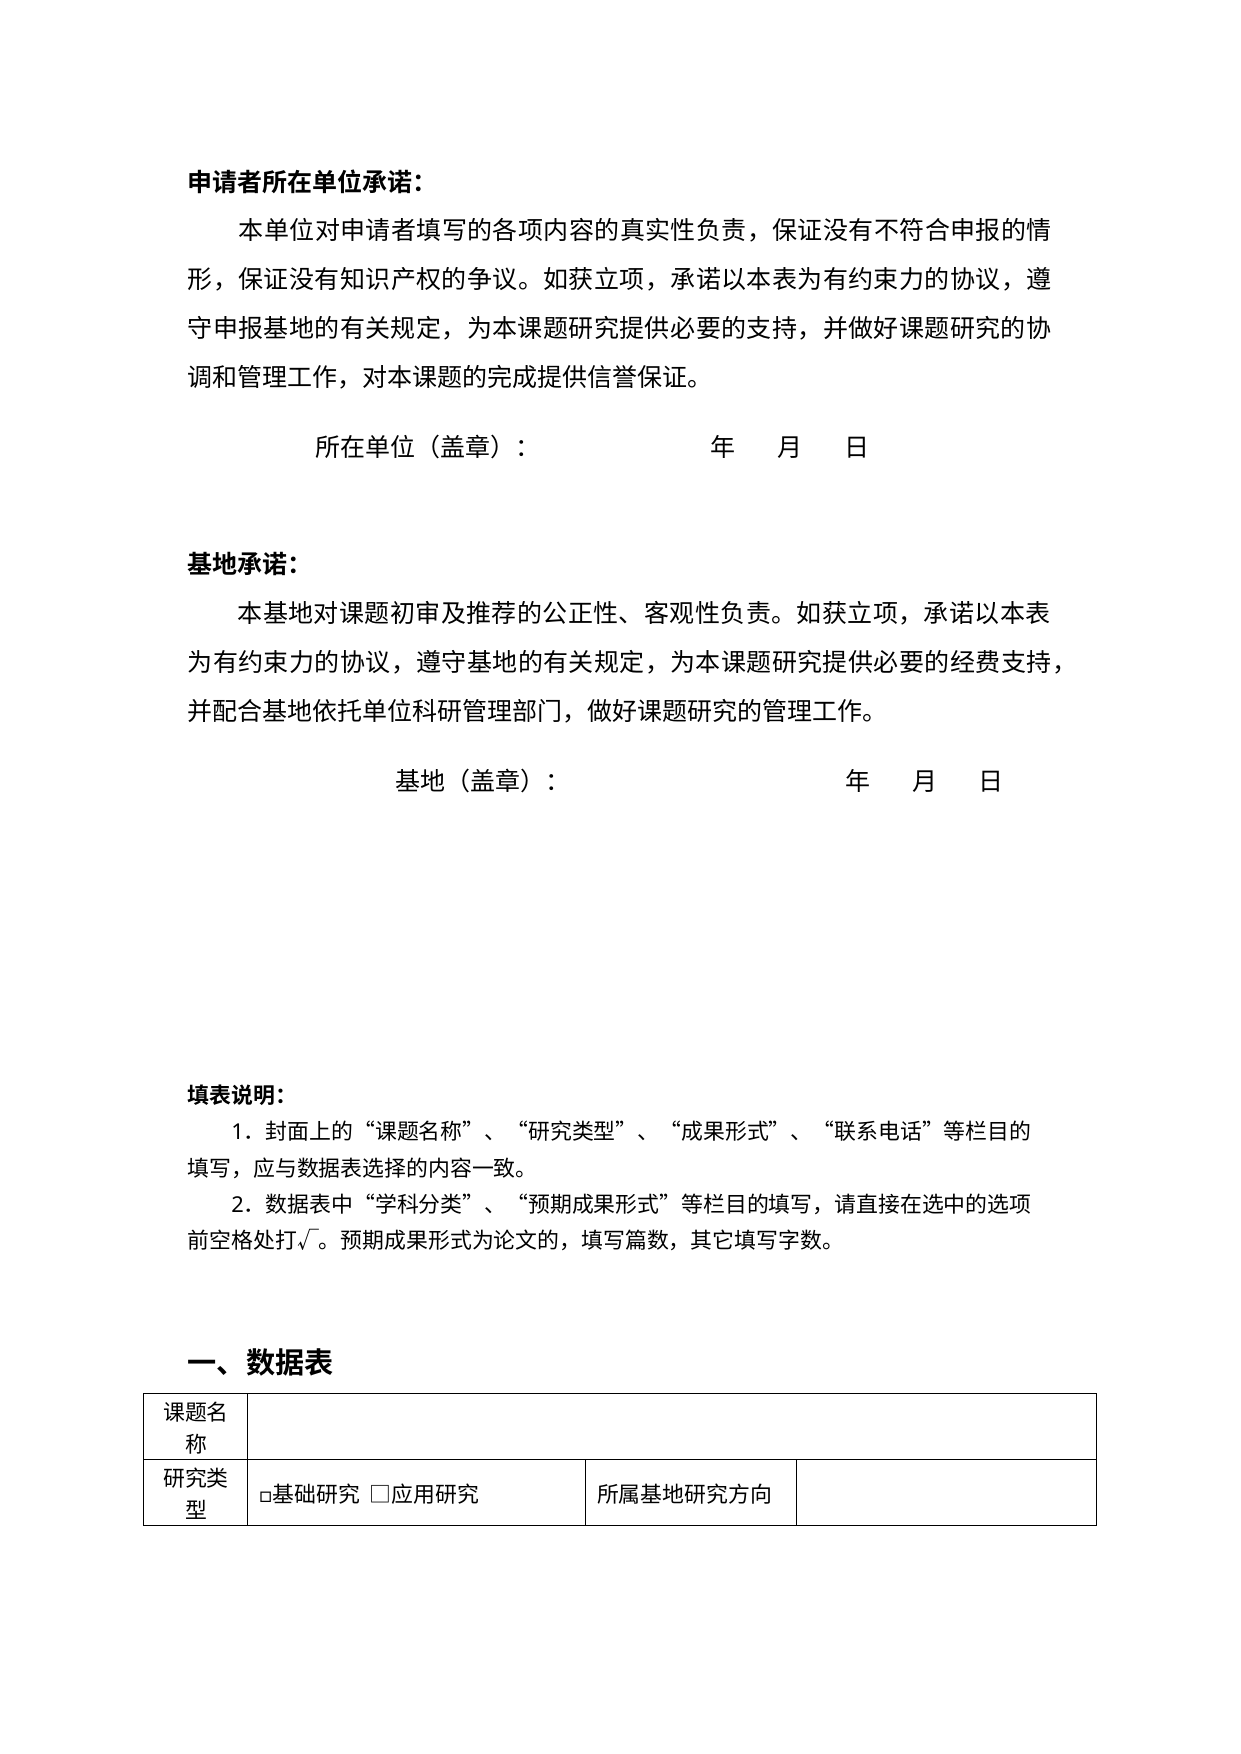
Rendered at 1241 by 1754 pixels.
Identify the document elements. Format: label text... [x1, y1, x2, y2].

text 1．封面上的“课题名称”、“研究类型”、“成果形式”、“联系电话”等栏目的填写，应与数据表选择的内容一致。 [187, 1114, 1053, 1182]
text 本单位对申请者填写的各项内容的真实性负责，保证没有不符合申报的情形，保证没有知识产权的争议。如获立项，承诺以本表为有约束力的协议，遵守申报基地的有关规定，为本课题研究提供必要的支持，并做好课题研究的协调和管理工作，对本课题的完成提供信誉保证。 [187, 211, 1053, 394]
table_cell □基础研究 □应用研究 [248, 1460, 585, 1525]
text 基地承诺： [187, 545, 1053, 581]
text 填表说明： [187, 1078, 1053, 1109]
text 一、数据表 [187, 1328, 1053, 1393]
text 申请者所在单位承诺： [187, 162, 1053, 198]
text 所在单位（盖章）： 年 月 日 [187, 427, 1053, 463]
table_cell 研究类型 [144, 1460, 247, 1525]
text 本基地对课题初审及推荐的公正性、客观性负责。如获立项，承诺以本表为有约束力的协议，遵守基地的有关规定，为本课题研究提供必要的经费支持，并配合基地依托单位科研管理部门，做好课题研究的管理工作。 [187, 594, 1053, 728]
table_header 课题名称 [144, 1394, 247, 1459]
table_cell 所属基地研究方向 [586, 1460, 796, 1525]
text 2．数据表中“学科分类”、“预期成果形式”等栏目的填写，请直接在选中的选项前空格处打√。预期成果形式为论文的，填写篇数，其它填写字数。 [187, 1187, 1053, 1255]
text 基地（盖章）： 年 月 日 [187, 761, 1053, 798]
table_cell [797, 1460, 1096, 1525]
table_header [248, 1394, 1096, 1459]
